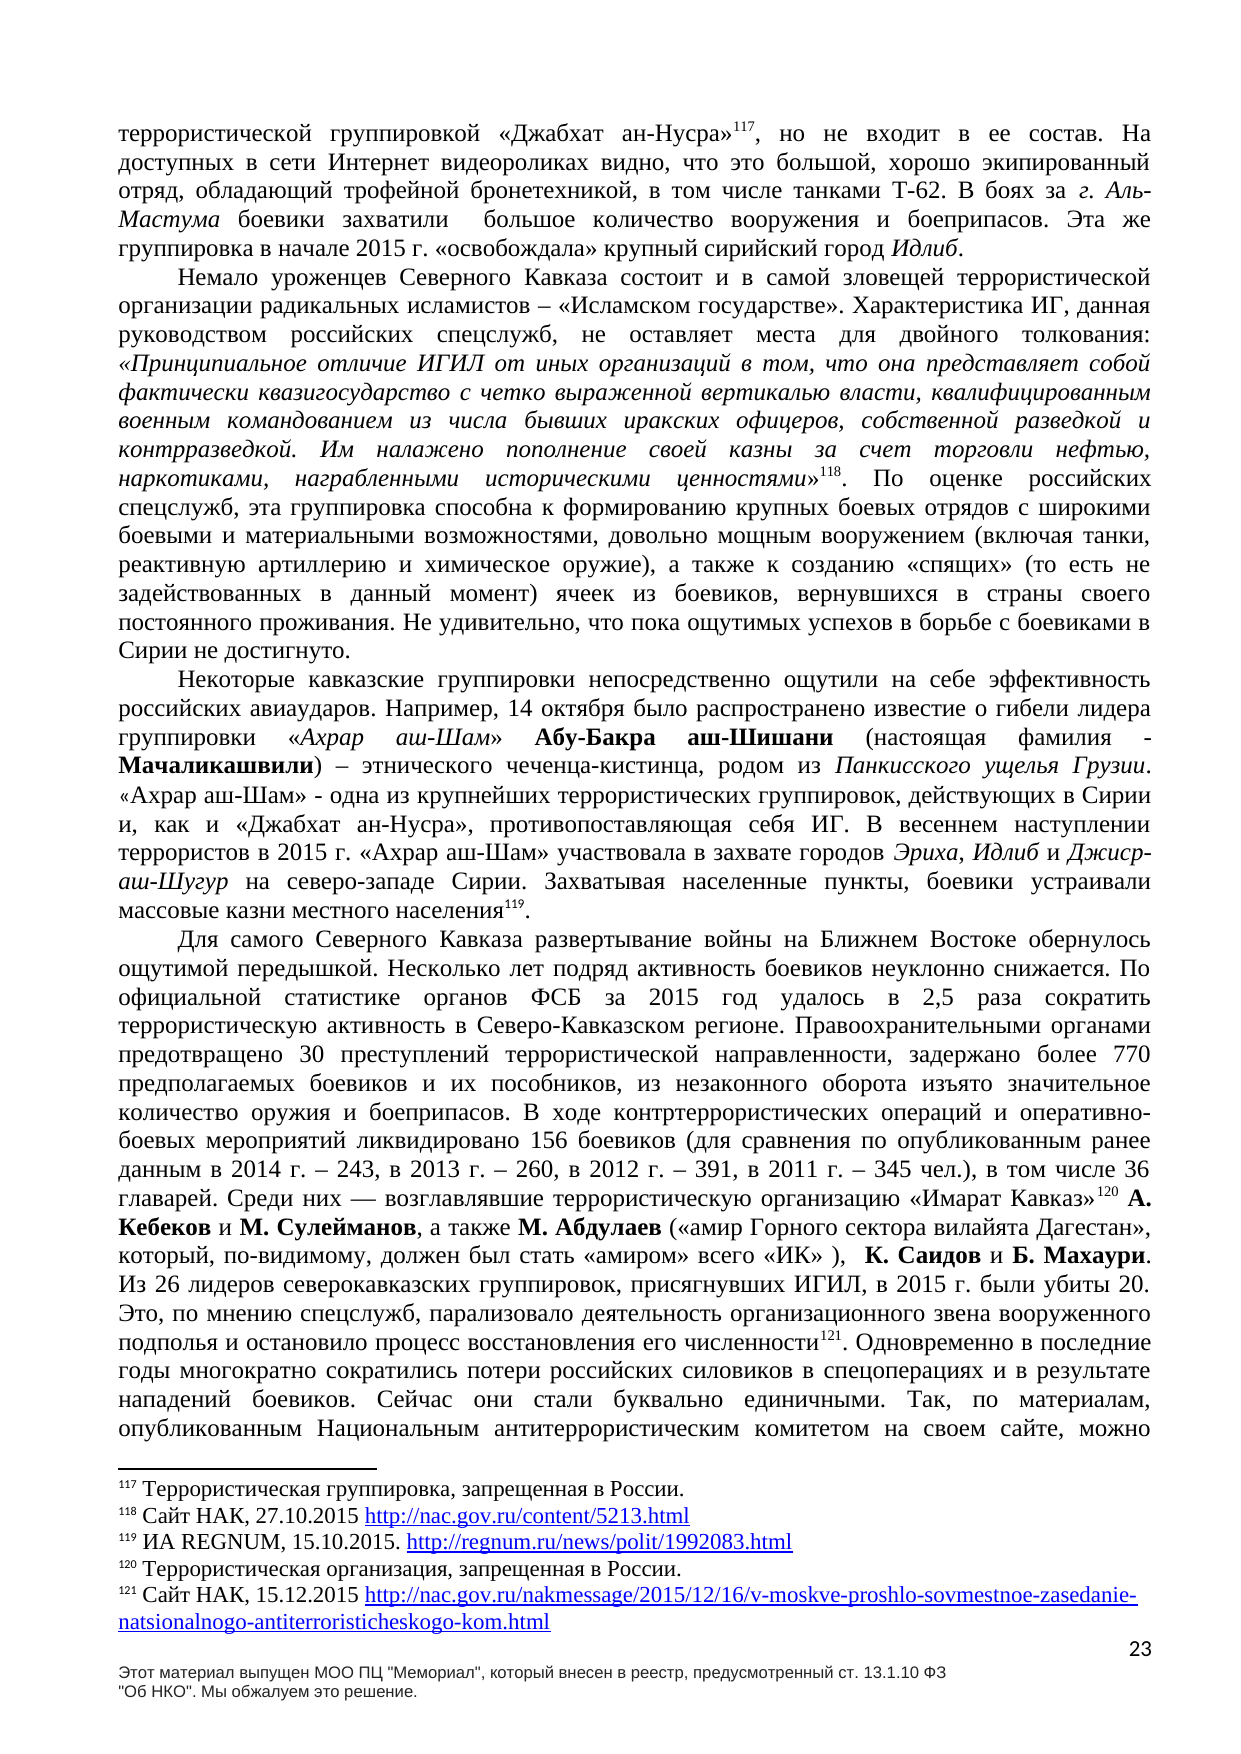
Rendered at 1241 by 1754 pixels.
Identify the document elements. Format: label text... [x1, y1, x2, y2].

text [118, 924, 1152, 1442]
text Немало уроженцев Северного Кавказа состоит и в самой зловещей террористической организации радикальных исламистов – «Исламском государстве». Характеристика ИГ, данная руководством российских спецслужб, не оставляет места для двойного толкования: «Принципиальное отличие ИГИЛ от иных организаций в том, что она представляет собой фактически квазигосударство с четко выраженной вертикалью власти, квалифицированным военным командованием из числа бывших иракских офицеров, собственной разведкой и контрразведкой. Им налажено пополнение своей казны за счет торговли нефтью, наркотиками, награбленными историческими ценностями». По оценке российских спецслужб, эта группировка способна к формированию крупных боевых отрядов с широкими боевыми и материальными возможностями, довольно мощным вооружением (включая танки, реактивную артиллерию и химическое оружие), а также к созданию «спящих» (то есть не задействованных в данный момент) ячеек из боевиков, вернувшихся в страны своего постоянного проживания. Не удивительно, что пока ощутимых успехов в борьбе с боевиками в Сирии не достигнуто. [118, 262, 1152, 664]
text Некоторые кавказские группировки непосредственно ощутили на себе эффективность российских авиаударов. Например, 14 октября было распространено известие о гибели лидера группировки «Ахрар аш-Шам» Абу-Бакра аш-Шишани (настоящая фамилия - Мачаликашвили) – этнического чеченца-кистинца, родом из Панкисского ущелья Грузии. «Ахрар аш-Шам» - одна из крупнейших террористических группировок, действующих в Сирии и, как и «Джабхат ан-Нусра», противопоставляющая себя ИГ. В весеннем наступлении террористов в 2015 г. «Ахрар аш-Шам» участвовала в захвате городов Эриха, Идлиб и Джиср-аш-Шугур на северо-западе Сирии. Захватывая населенные пункты, боевики устраивали массовые казни местного населения. [118, 664, 1152, 924]
text Типичная террористическая группировка, укомплектованная выходцами с Северного Кавказа – «Аджнад Аль-Кавказ» («Войска Кавказа»). Это соединение «муджахедов», которое в августе 2015 г. объявило себя независимым джамаатом под командованием амира Абдуль-Хакима аш-Шишани. «Аджнад Аль-Кавказ» состоит в тактическом союзе с крупной террористической группировкой «Джабхат ан-Нусра», но не входит в ее состав. На доступных в сети Интернет видеороликах видно, что это большой, хорошо экипированный отряд, обладающий трофейной бронетехникой, в том числе танками Т-62. В боях за г. Аль-Мастума боевики захватили большое количество вооружения и боеприпасов. Эта же группировка в начале 2015 г. «освобождала» крупный сирийский город Идлиб. [118, 118, 1152, 262]
